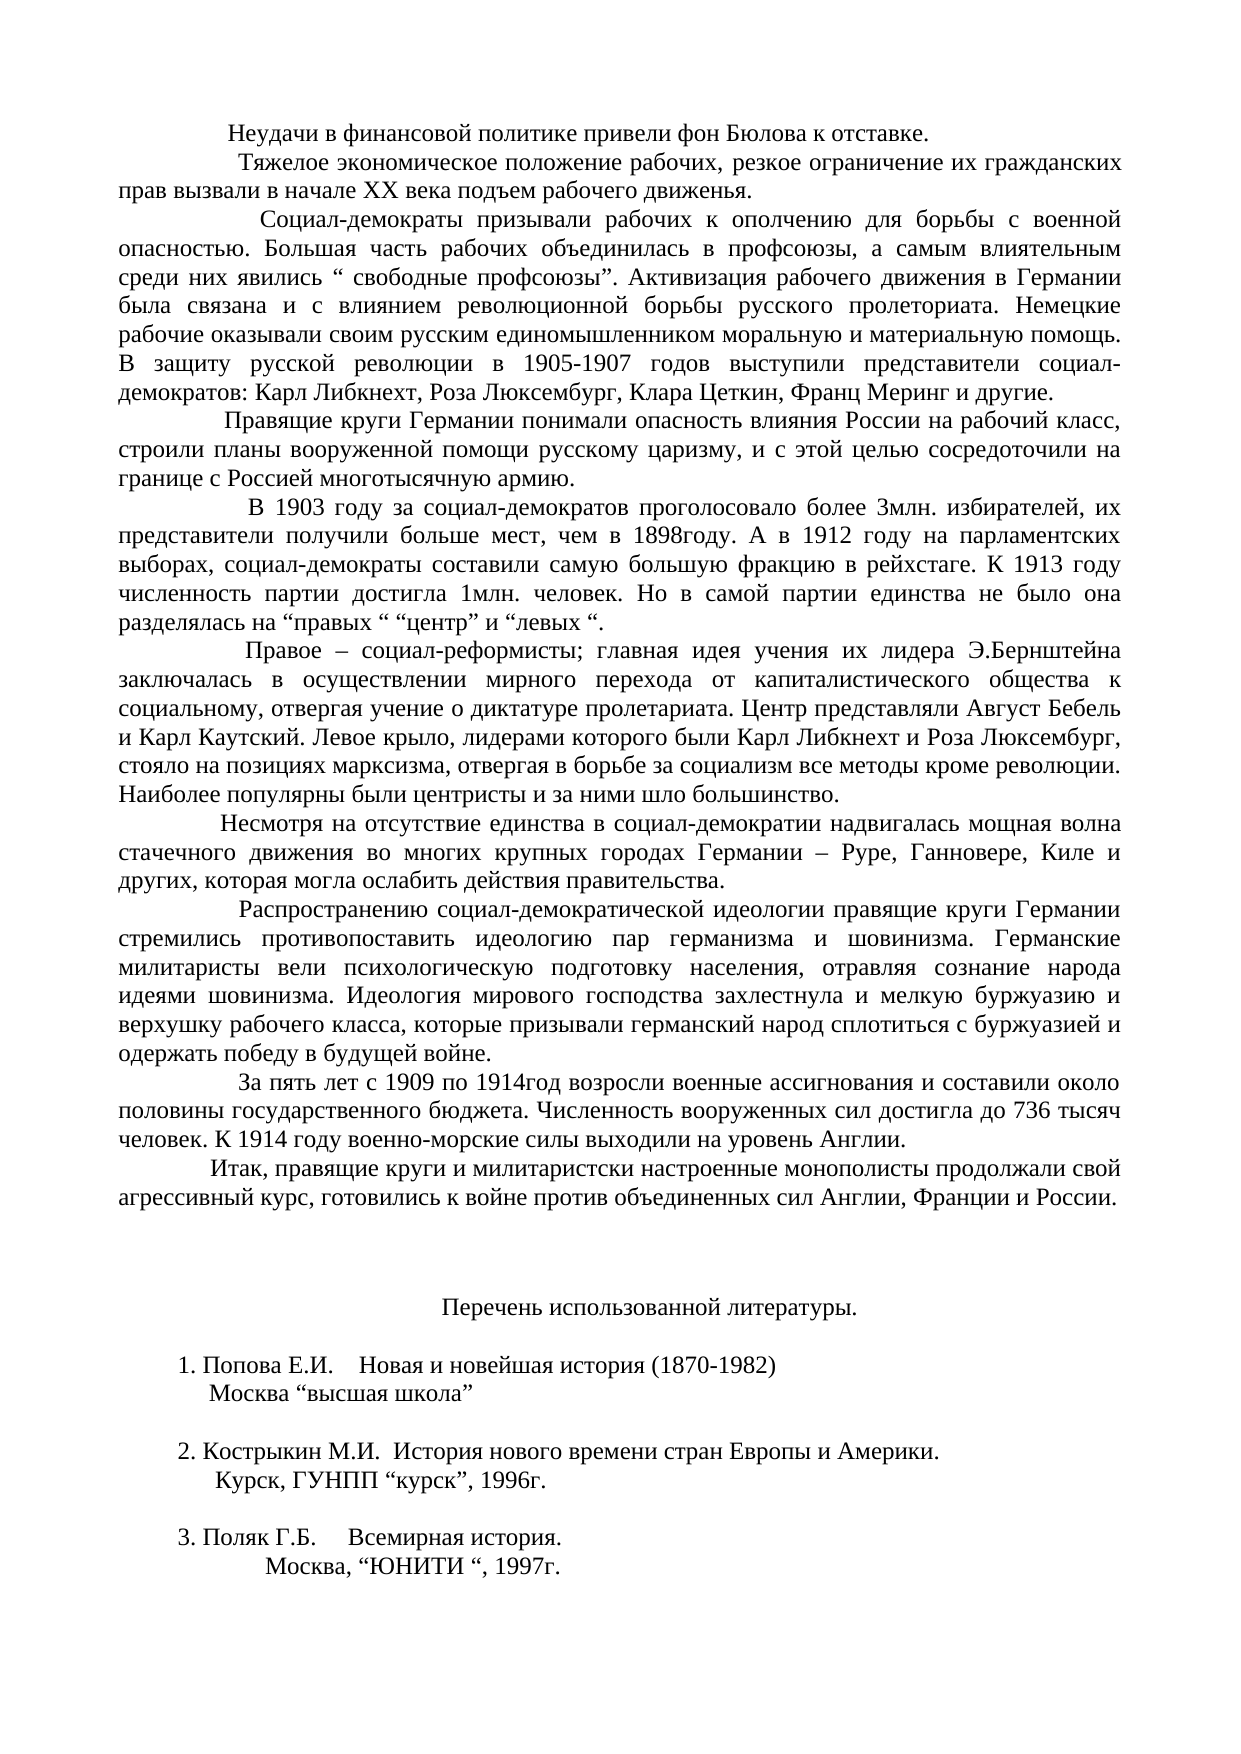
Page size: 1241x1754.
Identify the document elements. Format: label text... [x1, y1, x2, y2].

subtitle Перечень использованной литературы. [118, 1292, 1122, 1321]
text Неудачи в финансовой политике привели фон Бюлова к отставке. [118, 118, 1122, 147]
text Распространению социал-демократической идеологии правящие круги Германии стремились противопоставить идеологию пар германизма и шовинизма. Германские милитаристы вели психологическую подготовку населения, отравляя сознание народа идеями шовинизма. Идеология мирового господства захлестнула и мелкую буржуазию и верхушку рабочего класса, которые призывали германский народ сплотиться с буржуазией и одержать победу в будущей войне. [118, 894, 1122, 1067]
text 3. Поляк Г.Б. Всемирная история. [118, 1522, 1122, 1551]
text 1. Попова Е.И. Новая и новейшая история (1870-1982) [118, 1350, 1122, 1378]
text Правящие круги Германии понимали опасность влияния России на рабочий класс, строили планы вооруженной помощи русскому царизму, и с этой целью сосредоточили на границе с Россией многотысячную армию. [118, 406, 1122, 492]
text Москва, “ЮНИТИ “, 1997г. [118, 1551, 1122, 1580]
text Москва “высшая школа” [118, 1378, 1122, 1407]
text Итак, правящие круги и милитаристски настроенные монополисты продолжали свой агрессивный курс, готовились к войне против объединенных сил Англии, Франции и России. [118, 1153, 1122, 1211]
text 2. Кострыкин М.И. История нового времени стран Европы и Америки. [118, 1436, 1122, 1465]
text Тяжелое экономическое положение рабочих, резкое ограничение их гражданских прав вызвали в начале XX века подъем рабочего движенья. [118, 147, 1122, 204]
text За пять лет с 1909 по 1914год возросли военные ассигнования и составили около половины государственного бюджета. Численность вооруженных сил достигла до 736 тысяч человек. К 1914 году военно-морские силы выходили на уровень Англии. [118, 1067, 1122, 1153]
text Социал-демократы призывали рабочих к ополчению для борьбы с военной опасностью. Большая часть рабочих объединилась в профсоюзы, а самым влиятельным среди них явились “ свободные профсоюзы”. Активизация рабочего движения в Германии была связана и с влиянием революционной борьбы русского пролеториата. Немецкие рабочие оказывали своим русским единомышленником моральную и материальную помощь. В защиту русской революции в 1905-1907 годов выступили представители социал-демократов: Карл Либкнехт, Роза Люксембург, Клара Цеткин, Франц Меринг и другие. [118, 204, 1122, 406]
text В 1903 году за социал-демократов проголосовало более 3млн. избирателей, их представители получили больше мест, чем в 1898году. А в 1912 году на парламентских выборах, социал-демократы составили самую большую фракцию в рейхстаге. К 1913 году численность партии достигла 1млн. человек. Но в самой партии единства не было она разделялась на “правых “ “центр” и “левых “. [118, 492, 1122, 636]
text Курск, ГУНПП “курск”, 1996г. [118, 1465, 1122, 1493]
text Несмотря на отсутствие единства в социал-демократии надвигалась мощная волна стачечного движения во многих крупных городах Германии – Руре, Ганновере, Киле и других, которая могла ослабить действия правительства. [118, 808, 1122, 894]
text Правое – социал-реформисты; главная идея учения их лидера Э.Бернштейна заключалась в осуществлении мирного перехода от капиталистического общества к социальному, отвергая учение о диктатуре пролетариата. Центр представляли Август Бебель и Карл Каутский. Левое крыло, лидерами которого были Карл Либкнехт и Роза Люксембург, стояло на позициях марксизма, отвергая в борьбе за социализм все методы кроме революции. Наиболее популярны были центристы и за ними шло большинство. [118, 636, 1122, 808]
